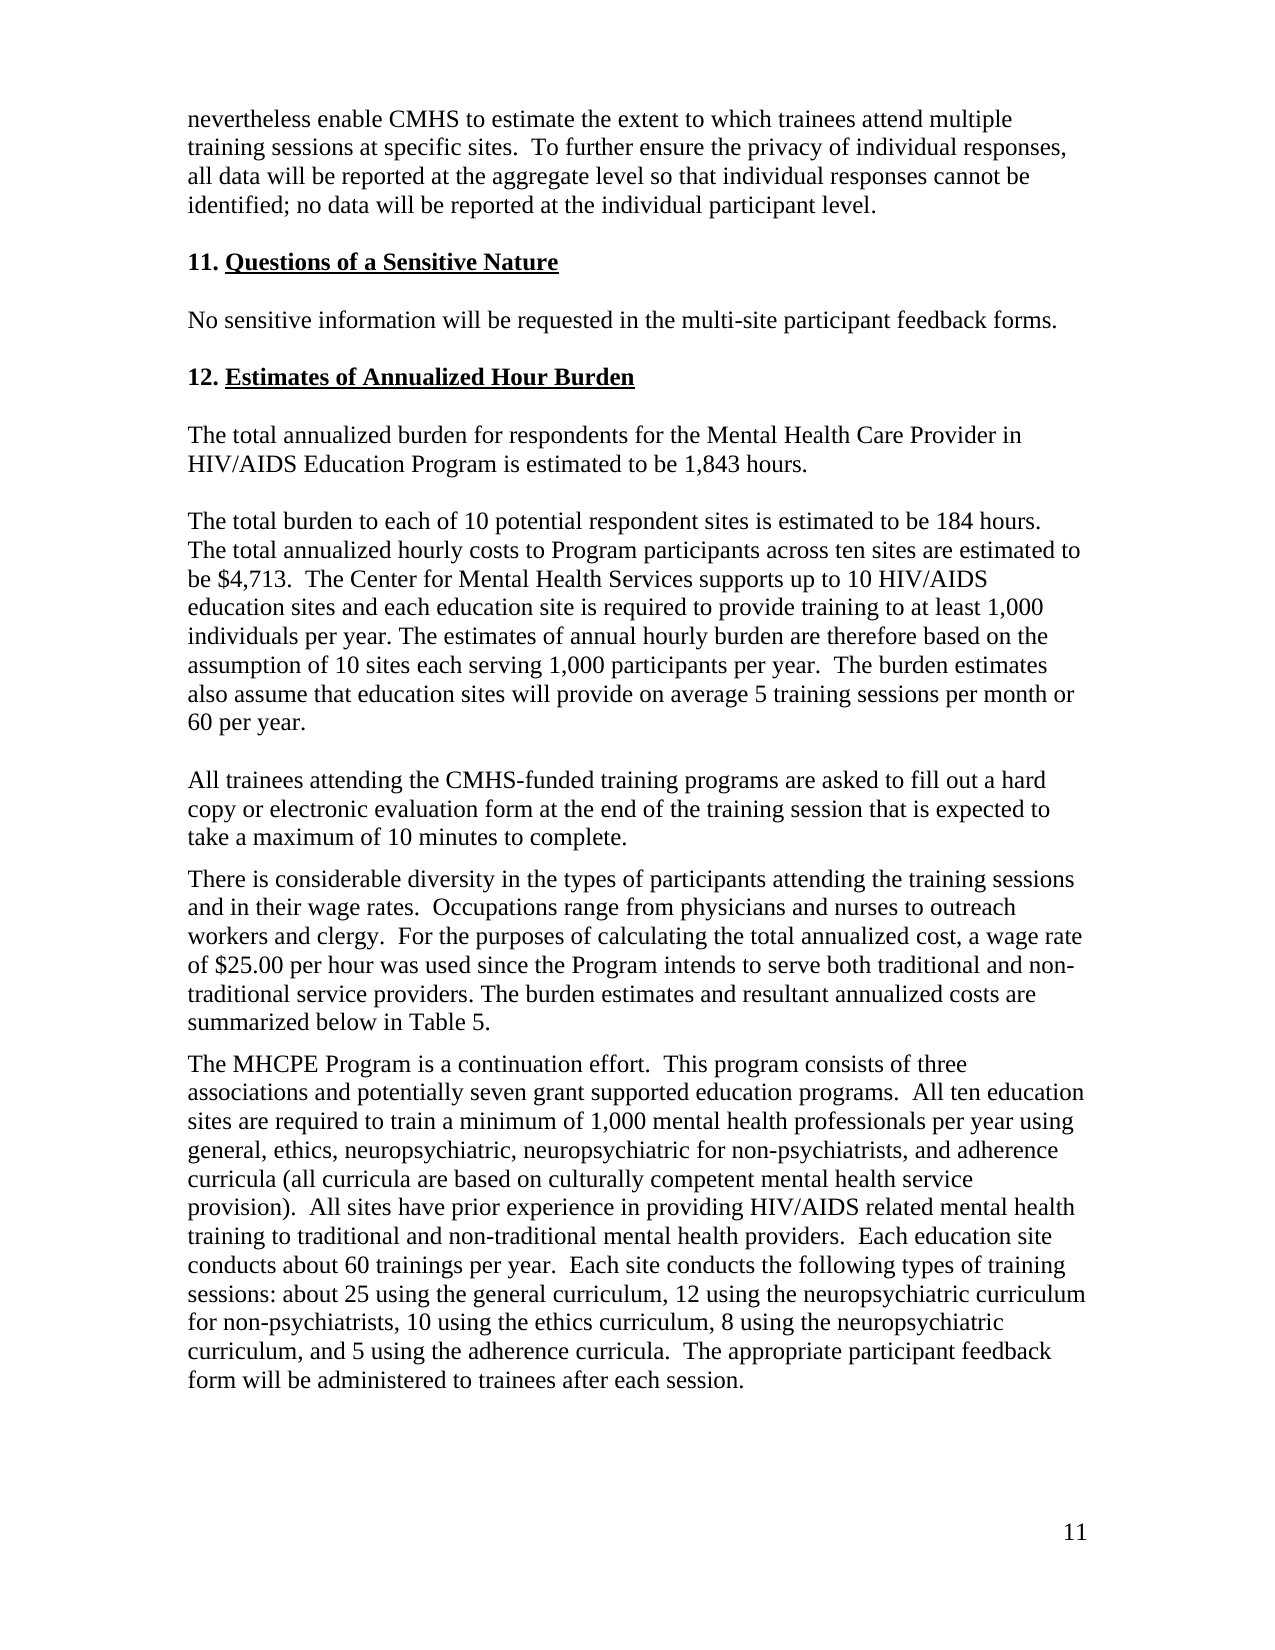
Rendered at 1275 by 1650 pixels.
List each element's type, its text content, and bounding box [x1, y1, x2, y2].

text The total annualized burden for respondents for the Mental Health Care Provider in HIV/AIDS Education Program is estimated to be 1,843 hours. [187, 420, 1087, 477]
text The MHCPE Program is a continuation effort. This program consists of three associations and potentially seven grant supported education programs. All ten education sites are required to train a minimum of 1,000 mental health professionals per year using general, ethics, neuropsychiatric, neuropsychiatric for non-psychiatrists, and adherence curricula (all curricula are based on culturally competent mental health service provision). All sites have prior experience in providing HIV/AIDS related mental health training to traditional and non-traditional mental health providers. Each education site conducts about 60 trainings per year. Each site conducts the following types of training sessions: about 25 using the general curriculum, 12 using the neuropsychiatric curriculum for non-psychiatrists, 10 using the ethics curriculum, 8 using the neuropsychiatric curriculum, and 5 using the adherence curricula. The appropriate participant feedback form will be administered to trainees after each session. [187, 1049, 1087, 1394]
text All trainees attending the CMHS-funded training programs are asked to fill out a hard copy or electronic evaluation form at the end of the training session that is expected to take a maximum of 10 minutes to complete. [187, 765, 1087, 851]
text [187, 104, 1087, 219]
text The total burden to each of 10 potential respondent sites is estimated to be 184 hours. The total annualized hourly costs to Program participants across ten sites are estimated to be $4,713. The Center for Mental Health Services supports up to 10 HIV/AIDS education sites and each education site is required to provide training to at least 1,000 individuals per year. The estimates of annual hourly burden are therefore based on the assumption of 10 sites each serving 1,000 participants per year. The burden estimates also assume that education sites will provide on average 5 training sessions per month or 60 per year. [187, 506, 1087, 736]
text No sensitive information will be requested in the multi-site participant feedback forms. [187, 305, 1087, 334]
text 12. Estimates of Annualized Hour Burden [187, 362, 1087, 391]
text There is considerable diversity in the types of participants attending the training sessions and in their wage rates. Occupations range from physicians and nurses to outreach workers and clergy. For the purposes of calculating the total annualized cost, a wage rate of $25.00 per hour was used since the Program intends to serve both traditional and non-traditional service providers. The burden estimates and resultant annualized costs are summarized below in Table 5. [187, 864, 1087, 1036]
text 11. Questions of a Sensitive Nature [187, 247, 1087, 276]
